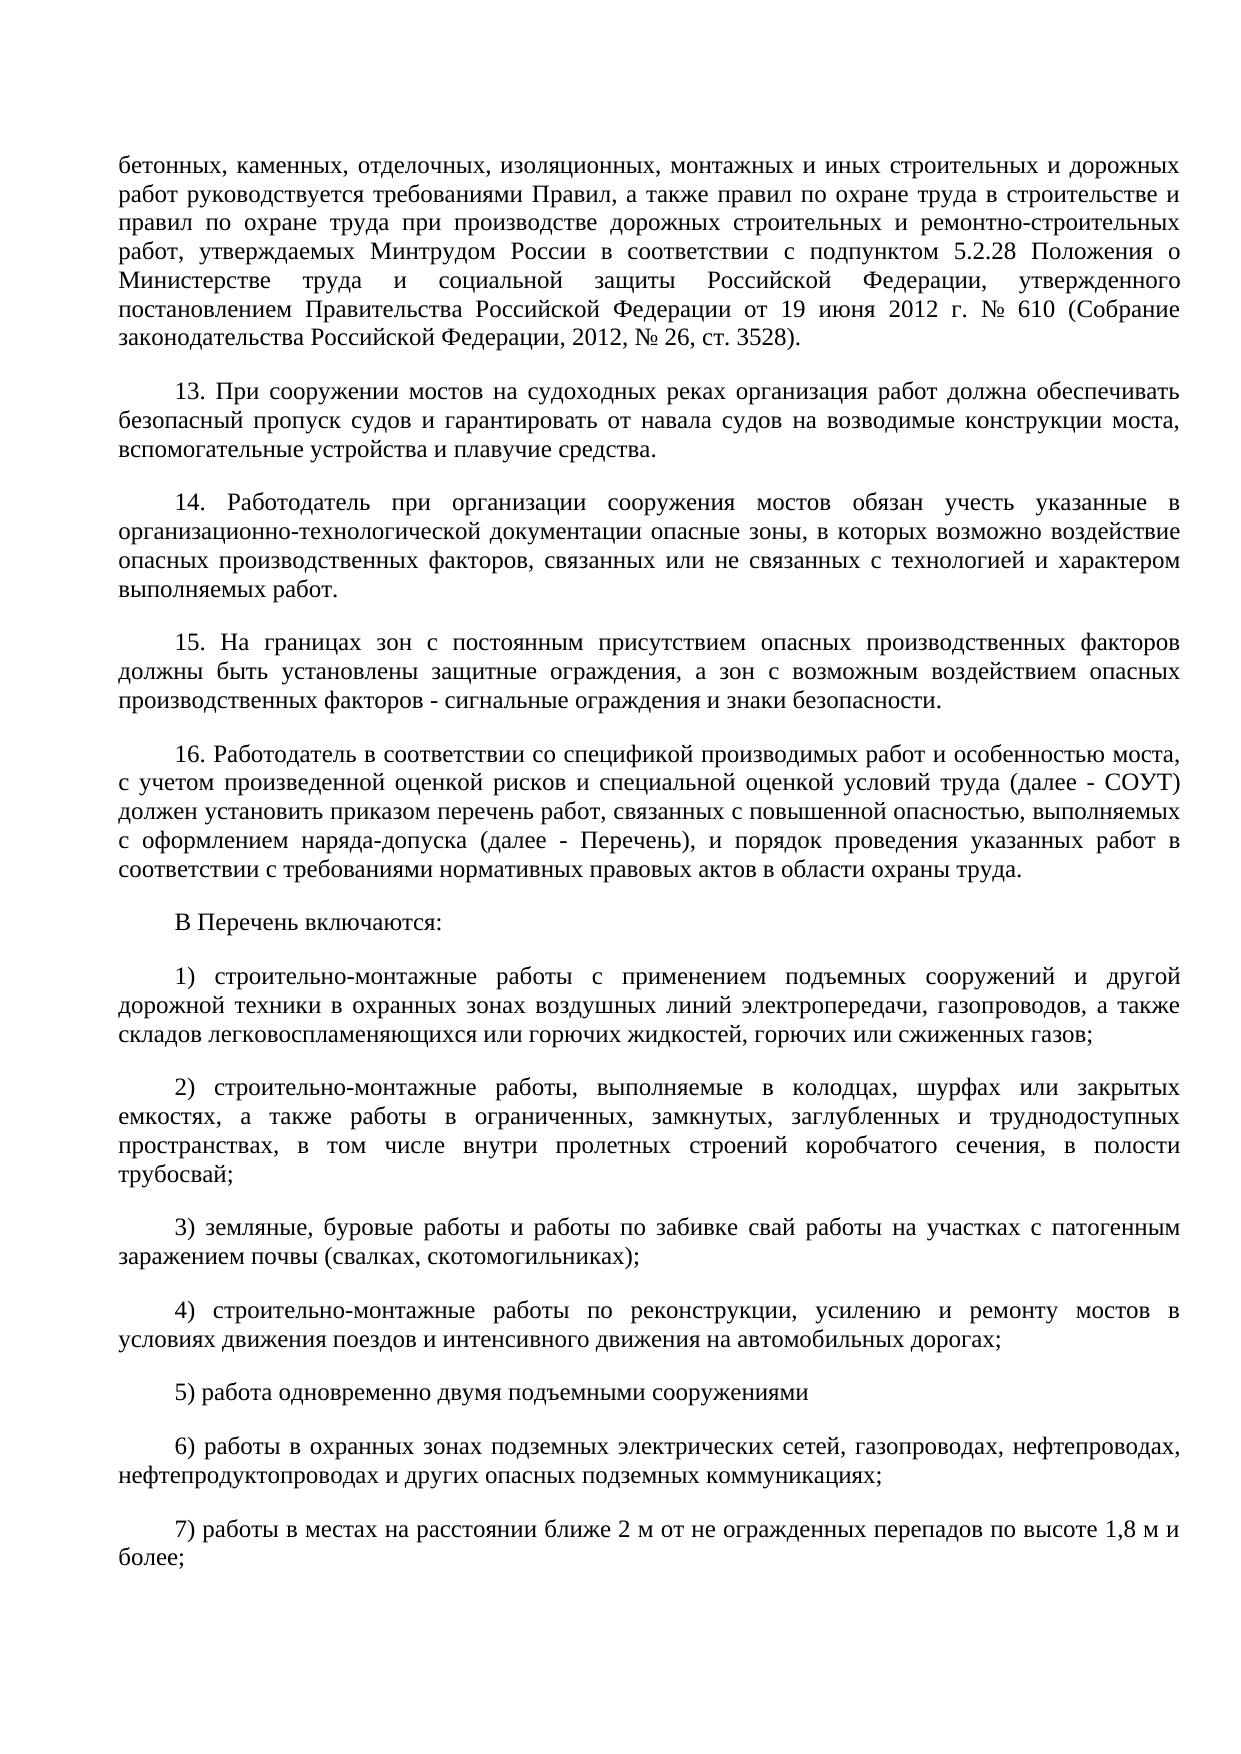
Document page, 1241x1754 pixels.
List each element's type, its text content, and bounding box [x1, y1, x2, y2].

text В Перечень включаются: [118, 907, 1181, 936]
text 3) земляные, буровые работы и работы по забивке свай работы на участках с патогенным заражением почвы (свалках, скотомогильниках); [118, 1212, 1181, 1270]
text 7) работы в местах на расстоянии ближе 2 м от не огражденных перепадов по высоте 1,8 м и более; [118, 1514, 1181, 1571]
text 2) строительно-монтажные работы, выполняемые в колодцах, шурфах или закрытых емкостях, а также работы в ограниченных, замкнутых, заглубленных и труднодоступных пространствах, в том числе внутри пролетных строений коробчатого сечения, в полости трубосвай; [118, 1072, 1181, 1187]
text 1) строительно-монтажные работы с применением подъемных сооружений и другой дорожной техники в охранных зонах воздушных линий электропередачи, газопроводов, а также складов легковоспламеняющихся или горючих жидкостей, горючих или сжиженных газов; [118, 961, 1181, 1047]
text 13. При сооружении мостов на судоходных реках организация работ должна обеспечивать безопасный пропуск судов и гарантировать от навала судов на возводимые конструкции моста, вспомогательные устройства и плавучие средства. [118, 376, 1181, 462]
text 15. На границах зон с постоянным присутствием опасных производственных факторов должны быть установлены защитные ограждения, а зон с возможным воздействием опасных производственных факторов - сигнальные ограждения и знаки безопасности. [118, 627, 1181, 714]
text 14. Работодатель при организации сооружения мостов обязан учесть указанные в организационно-технологической документации опасные зоны, в которых возможно воздействие опасных производственных факторов, связанных или не связанных с технологией и характером выполняемых работ. [118, 487, 1181, 602]
text 16. Работодатель в соответствии со спецификой производимых работ и особенностью моста, с учетом произведенной оценкой рисков и специальной оценкой условий труда (далее - СОУТ) должен установить приказом перечень работ, связанных с повышенной опасностью, выполняемых с оформлением наряда-допуска (далее - Перечень), и порядок проведения указанных работ в соответствии с требованиями нормативных правовых актов в области охраны труда. [118, 739, 1181, 882]
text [118, 150, 1181, 351]
text 5) работа одновременно двумя подъемными сооружениями [118, 1377, 1181, 1406]
text 6) работы в охранных зонах подземных электрических сетей, газопроводах, нефтепроводах, нефтепродуктопроводах и других опасных подземных коммуникациях; [118, 1431, 1181, 1489]
text 4) строительно-монтажные работы по реконструкции, усилению и ремонту мостов в условиях движения поездов и интенсивного движения на автомобильных дорогах; [118, 1295, 1181, 1352]
